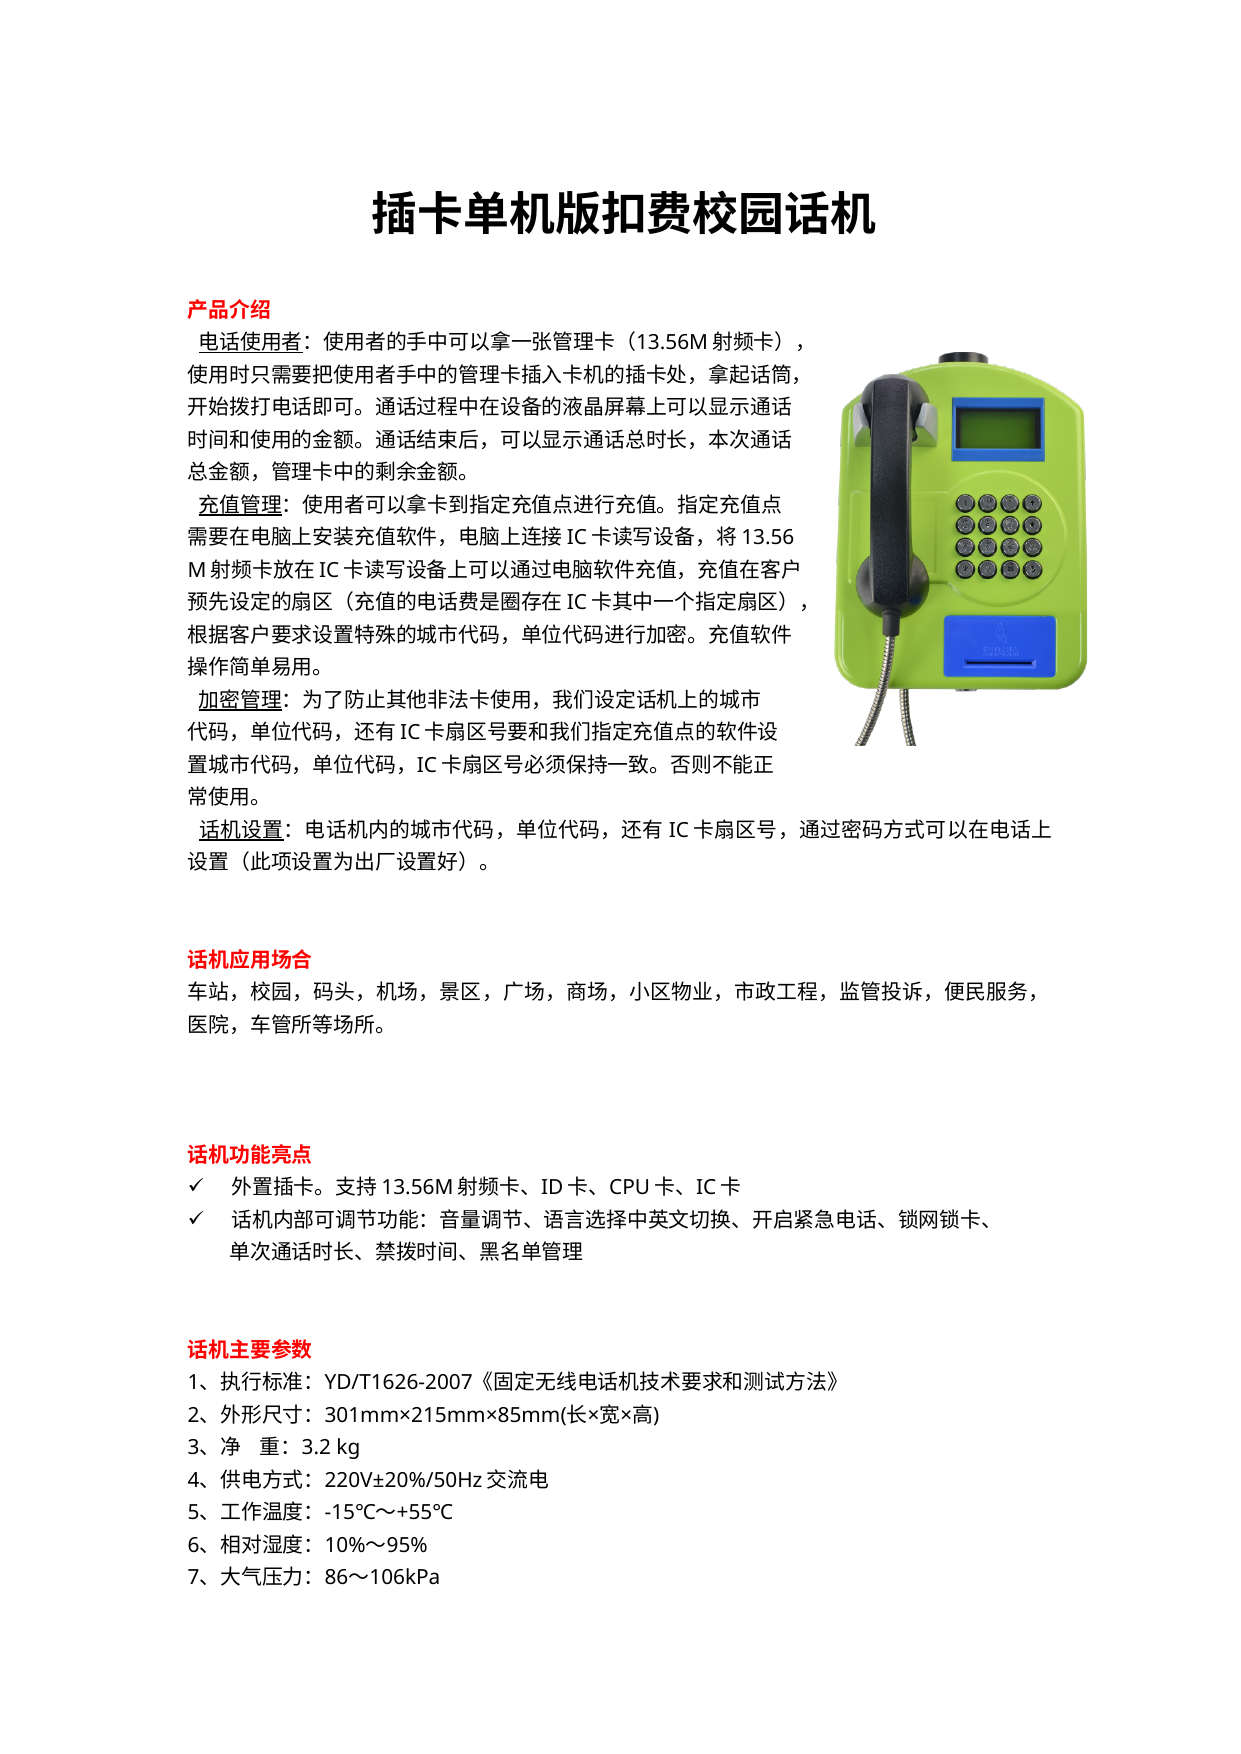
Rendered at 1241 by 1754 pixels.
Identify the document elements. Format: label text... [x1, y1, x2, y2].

text 话机应用场合 [187, 942, 1053, 974]
list 外置插卡。支持13.56M射频卡、ID卡、CPU卡、IC卡 [187, 1169, 1053, 1202]
text 总金额，管理卡中的剩余金额。 [187, 454, 834, 487]
text 话机设置：电话机内的城市代码，单位代码，还有IC卡扇区号，通过密码方式可以在电话上设置（此项设置为出厂设置好）。 [187, 812, 1053, 877]
list 话机内部可调节功能：音量调节、语言选择中英文切换、开启紧急电话、锁网锁卡、 [187, 1202, 1053, 1234]
text 产品介绍 [187, 292, 1053, 324]
text 插卡单机版扣费校园话机 [187, 162, 1053, 259]
text 代码，单位代码，还有IC卡扇区号要和我们指定充值点的软件设 [187, 714, 1053, 747]
text 预先设定的扇区（充值的电话费是圈存在IC卡其中一个指定扇区）， [187, 584, 834, 617]
list 7、大气压力：86～106kPa [187, 1559, 1053, 1592]
text 常使用。 [187, 779, 1053, 812]
picture [834, 352, 1088, 746]
list 2、外形尺寸：301mm×215mm×85mm(长×宽×高) [187, 1397, 1053, 1429]
text 置城市代码，单位代码，IC卡扇区号必须保持一致。否则不能正 [187, 747, 1053, 779]
text 开始拨打电话即可。通话过程中在设备的液晶屏幕上可以显示通话 [187, 389, 834, 422]
list 6、相对湿度：10%～95% [187, 1527, 1053, 1559]
text 根据客户要求设置特殊的城市代码，单位代码进行加密。充值软件 [187, 617, 834, 649]
text 使用时只需要把使用者手中的管理卡插入卡机的插卡处，拿起话筒， [187, 357, 834, 389]
list 5、工作温度：-15℃～+55℃ [187, 1494, 1053, 1527]
text M射频卡放在IC卡读写设备上可以通过电脑软件充值，充值在客户 [187, 552, 834, 584]
text 时间和使用的金额。通话结束后，可以显示通话总时长，本次通话 [187, 422, 834, 454]
text 操作简单易用。 [187, 649, 834, 682]
list 3、净 重：3.2 kg [187, 1429, 1053, 1462]
text 车站，校园，码头，机场，景区，广场，商场，小区物业，市政工程，监管投诉，便民服务，医院，车管所等场所。 [187, 974, 1053, 1039]
text 加密管理：为了防止其他非法卡使用，我们设定话机上的城市 [187, 682, 834, 714]
text 电话使用者：使用者的手中可以拿一张管理卡（13.56M射频卡）， [187, 324, 1053, 357]
text 话机功能亮点 [187, 1137, 1053, 1169]
list 4、供电方式：220V±20%/50Hz交流电 [187, 1462, 1053, 1494]
text 需要在电脑上安装充值软件，电脑上连接IC卡读写设备，将13.56 [187, 519, 834, 552]
list 1、执行标准：YD/T1626-2007《固定无线电话机技术要求和测试方法》 [187, 1364, 1053, 1397]
text 充值管理：使用者可以拿卡到指定充值点进行充值。指定充值点 [187, 487, 834, 519]
text 话机主要参数 [187, 1332, 1053, 1364]
list 单次通话时长、禁拨时间、黑名单管理 [187, 1234, 1053, 1267]
